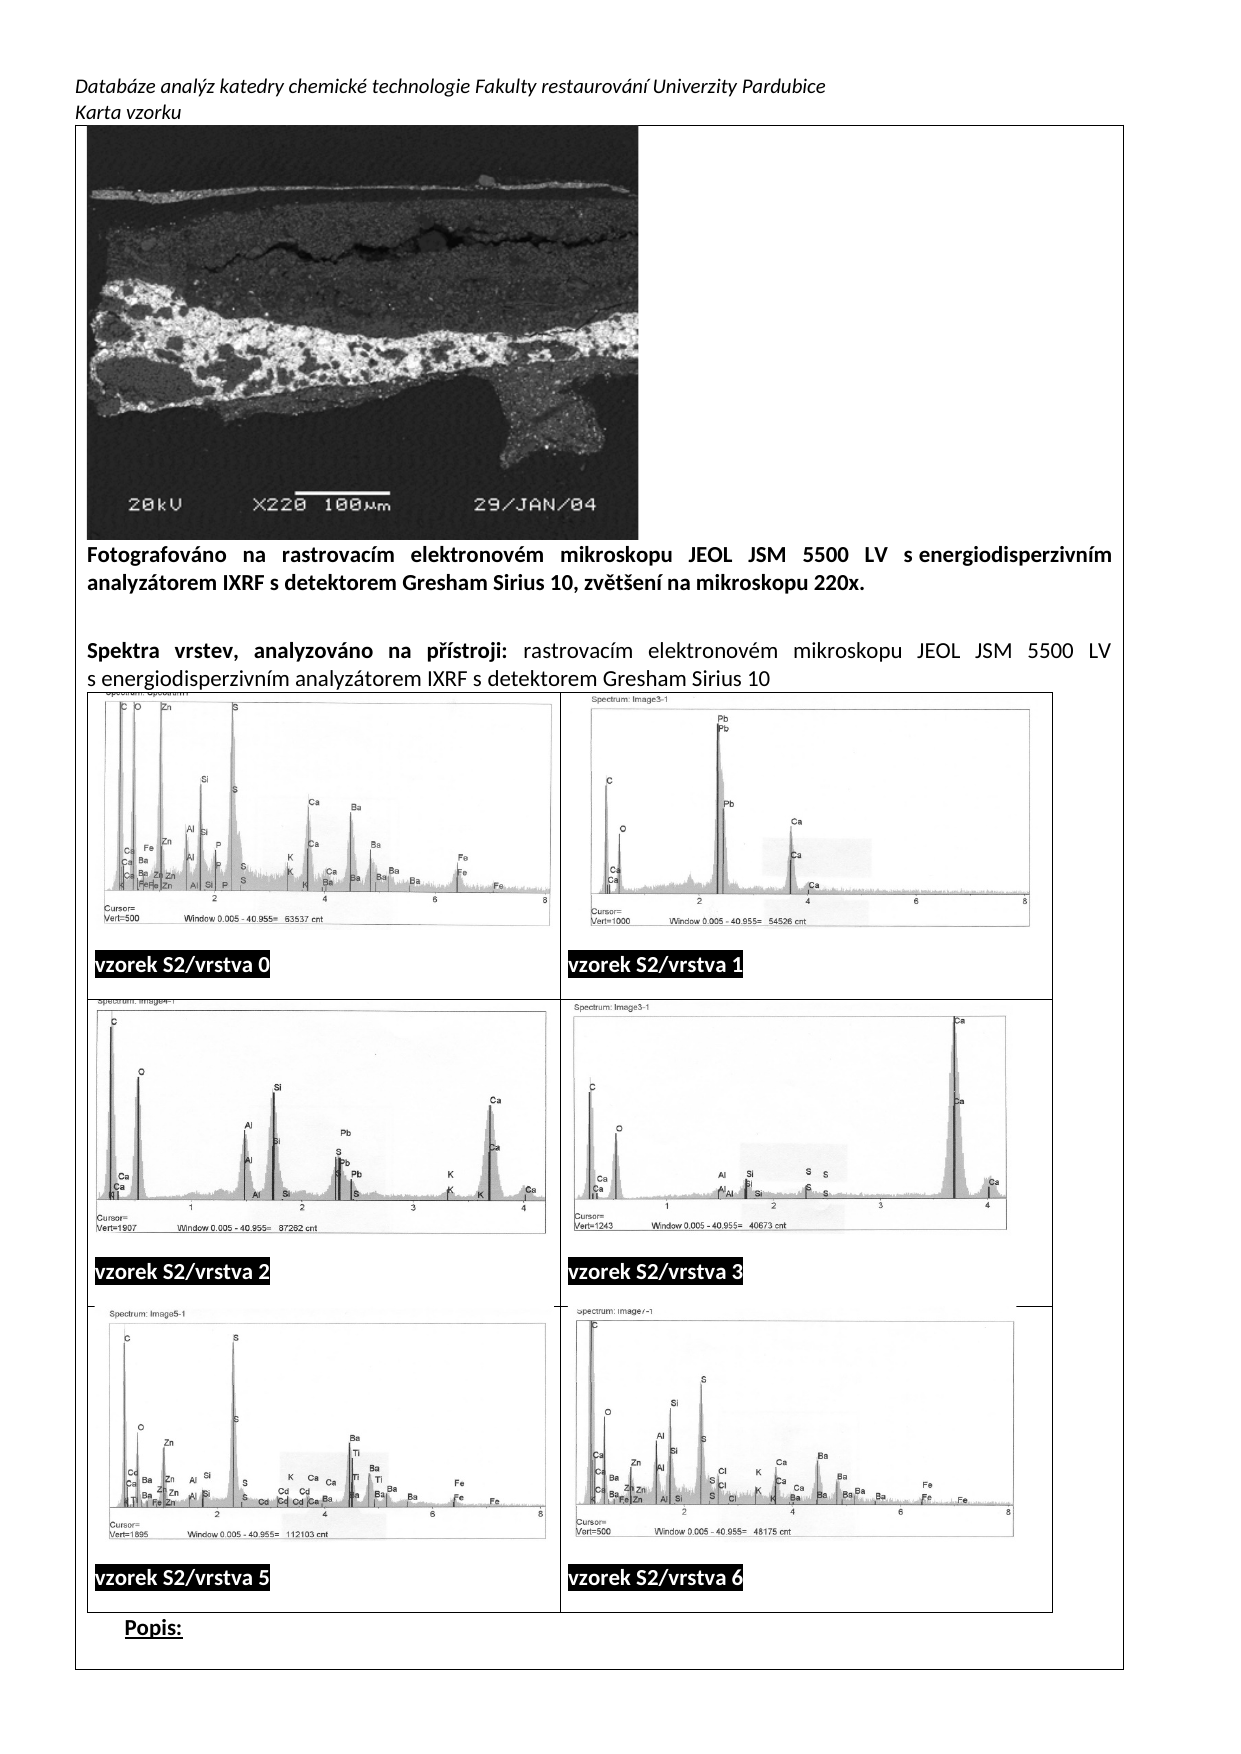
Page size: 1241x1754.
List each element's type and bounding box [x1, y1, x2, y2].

picture [94, 1000, 551, 1236]
picture [567, 693, 1045, 930]
picture [567, 1306, 1017, 1543]
picture [94, 693, 554, 930]
table_cell [76, 126, 1123, 1669]
picture [94, 1306, 554, 1543]
picture [567, 1000, 1014, 1236]
picture [86, 125, 639, 540]
